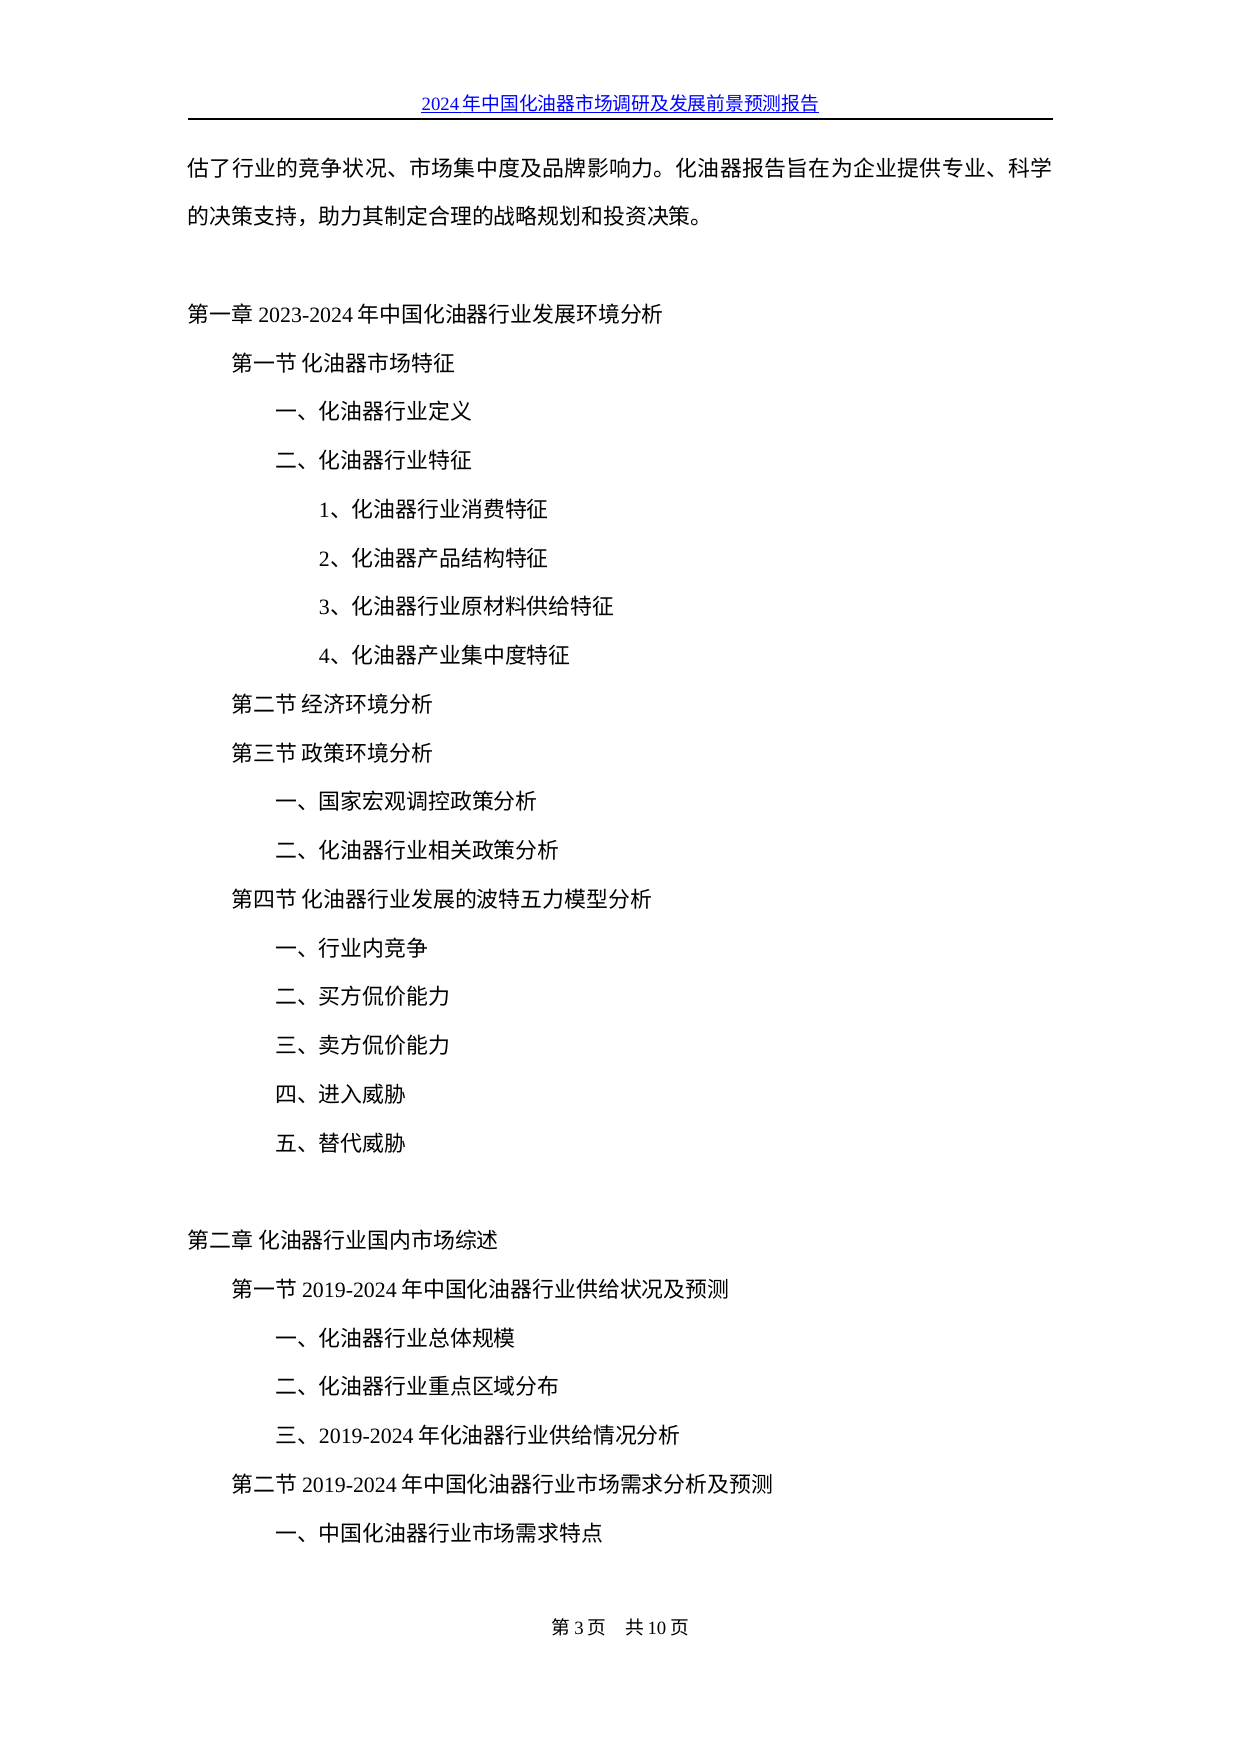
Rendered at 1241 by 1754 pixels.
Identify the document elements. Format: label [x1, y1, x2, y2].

text [187, 150, 1053, 1548]
